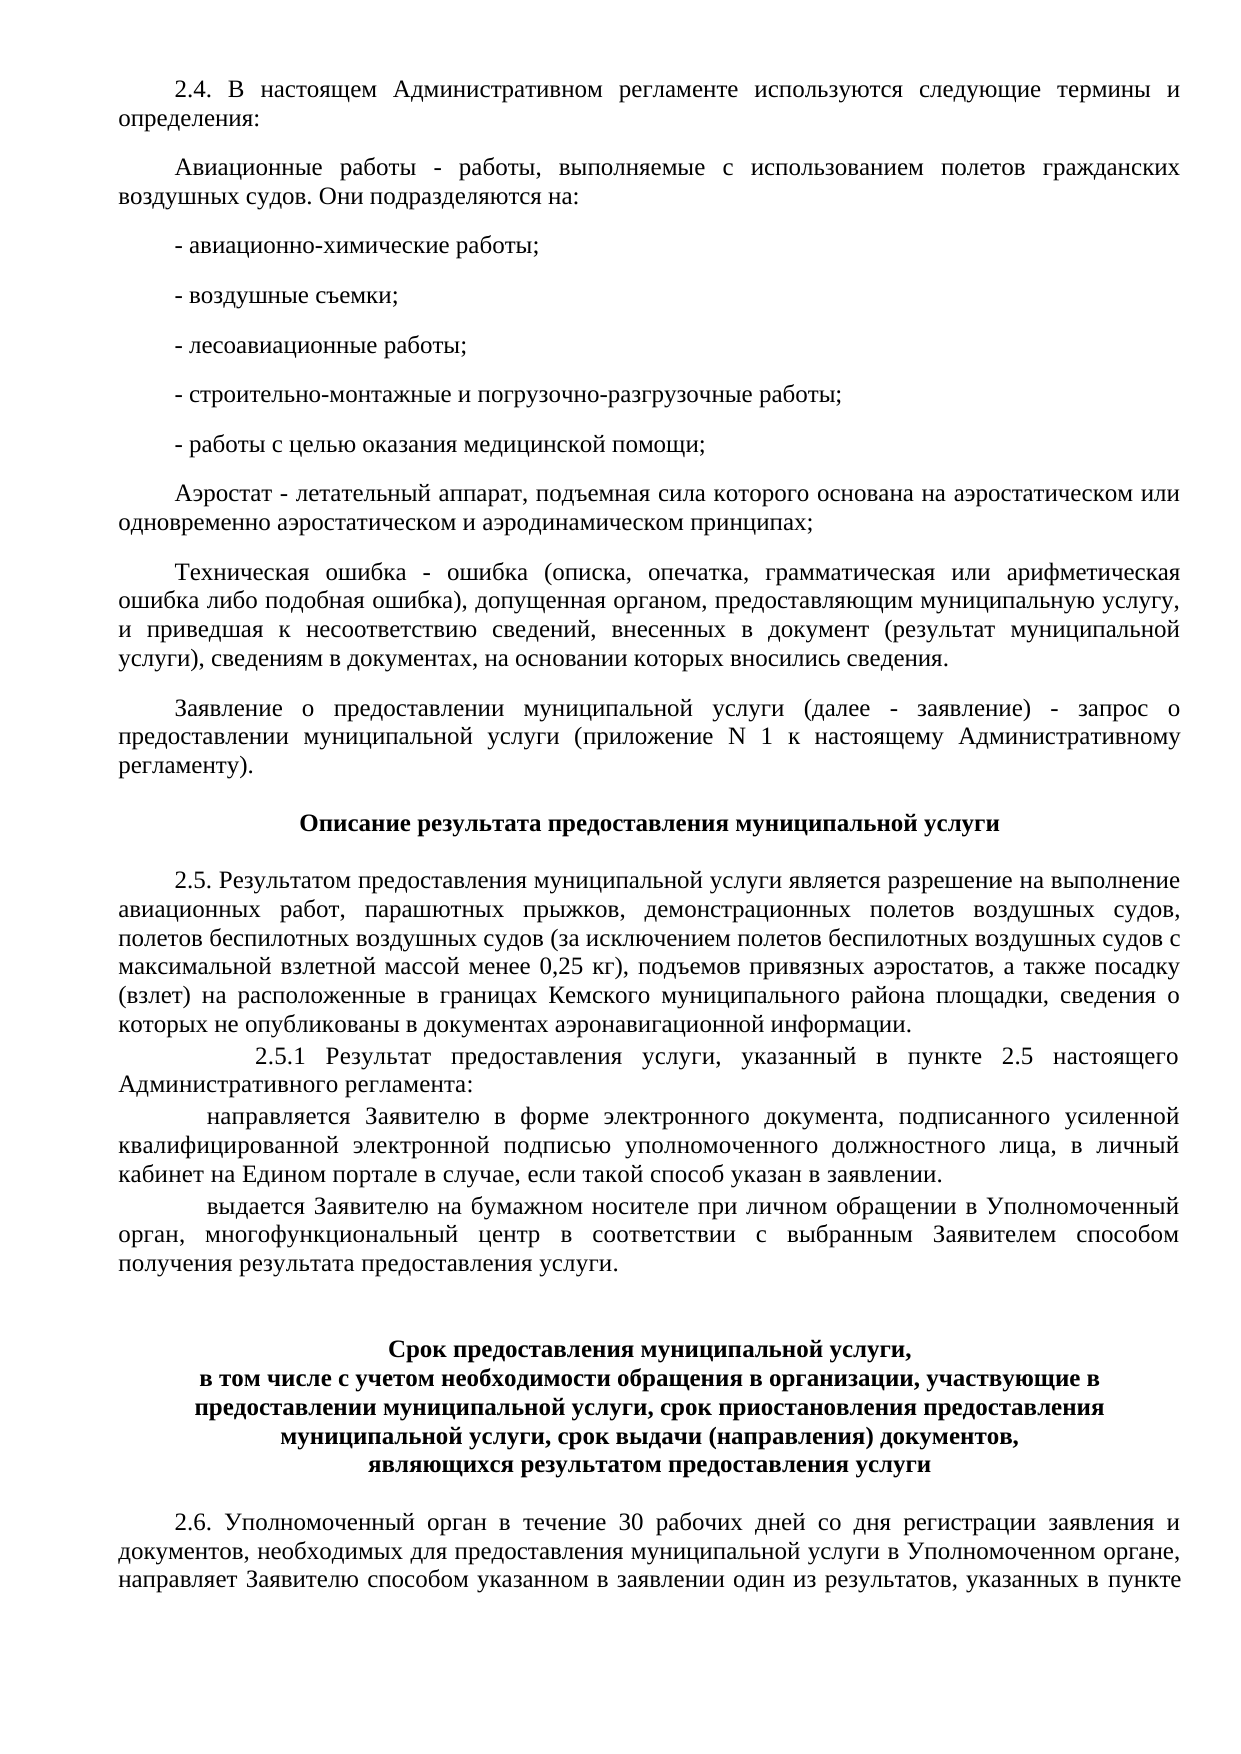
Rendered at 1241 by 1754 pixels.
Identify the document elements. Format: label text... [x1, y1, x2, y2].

text 2.5. Результатом предоставления муниципальной услуги является разрешение на выполнение авиационных работ, парашютных прыжков, демонстрационных полетов воздушных судов, полетов беспилотных воздушных судов (за исключением полетов беспилотных воздушных судов с максимальной взлетной массой менее 0,25 кг), подъемов привязных аэростатов, а также посадку (взлет) на расположенные в границах Кемского муниципального района площадки, сведения о которых не опубликованы в документах аэронавигационной информации. [118, 865, 1181, 1038]
text Заявление о предоставлении муниципальной услуги (далее - заявление) - запрос о предоставлении муниципальной услуги (приложение N 1 к настоящему Административному регламенту). [118, 693, 1181, 779]
title являющихся результатом предоставления услуги [118, 1449, 1181, 1478]
text - строительно-монтажные и погрузочно-разгрузочные работы; [118, 379, 1181, 408]
text Аэростат - летательный аппарат, подъемная сила которого основана на аэростатическом или одновременно аэростатическом и аэродинамическом принципах; [118, 478, 1181, 536]
title Срок предоставления муниципальной услуги, [118, 1334, 1181, 1363]
text - авиационно-химические работы; [118, 231, 1181, 259]
text 2.5.1 Результат предоставления услуги, указанный в пункте 2.5 настоящего Административного регламента: [118, 1041, 1181, 1098]
text - лесоавиационные работы; [118, 330, 1181, 358]
text направляется Заявителю в форме электронного документа, подписанного усиленной квалифицированной электронной подписью уполномоченного должностного лица, в личный кабинет на Едином портале в случае, если такой способ указан в заявлении. [118, 1101, 1181, 1188]
text Авиационные работы - работы, выполняемые с использованием полетов гражданских воздушных судов. Они подразделяются на: [118, 152, 1181, 210]
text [118, 1507, 1181, 1593]
text выдается Заявителю на бумажном носителе при личном обращении в Уполномоченный орган, многофункциональный центр в соответствии с выбранным Заявителем способом получения результата предоставления услуги. [118, 1191, 1181, 1277]
text 2.4. В настоящем Административном регламенте используются следующие термины и определения: [118, 74, 1181, 131]
text - воздушные съемки; [118, 280, 1181, 309]
title Описание результата предоставления муниципальной услуги [118, 808, 1181, 836]
title в том числе с учетом необходимости обращения в организации, участвующие в предоставлении муниципальной услуги, срок приостановления предоставления муниципальной услуги, срок выдачи (направления) документов, [118, 1363, 1181, 1449]
text - работы с целью оказания медицинской помощи; [118, 429, 1181, 458]
text Техническая ошибка - ошибка (описка, опечатка, грамматическая или арифметическая ошибка либо подобная ошибка), допущенная органом, предоставляющим муниципальную услугу, и приведшая к несоответствию сведений, внесенных в документ (результат муниципальной услуги), сведениям в документах, на основании которых вносились сведения. [118, 557, 1181, 672]
